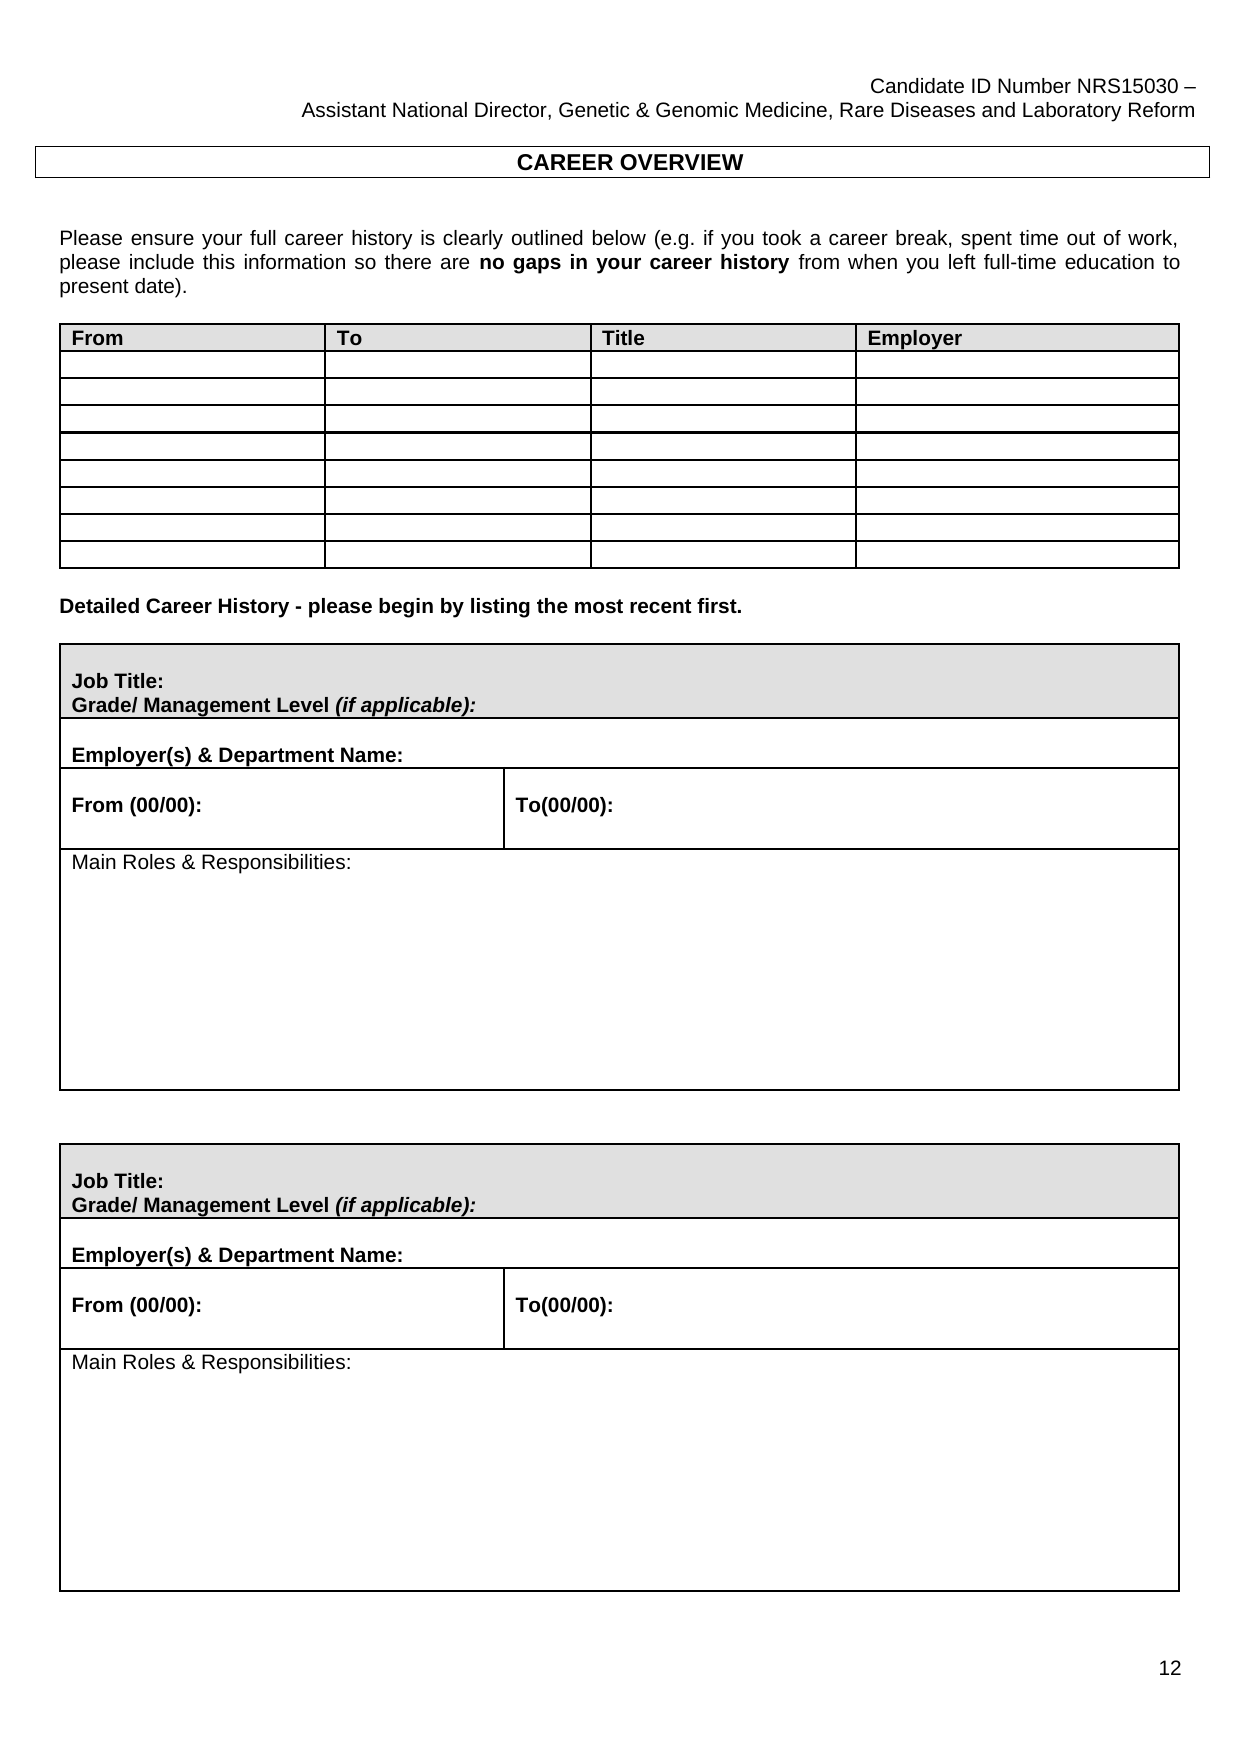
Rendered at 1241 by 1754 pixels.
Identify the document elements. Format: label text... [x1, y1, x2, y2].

table_cell Employer(s) & Department Name: [61, 719, 1178, 767]
table_cell Employer(s) & Department Name: [61, 1219, 1178, 1267]
table_cell [592, 461, 855, 486]
table_cell [61, 352, 324, 377]
table_cell [326, 515, 590, 540]
table_cell [326, 488, 590, 513]
table_header To [326, 325, 590, 350]
table_header Job Title: Grade/ Management Level (if applicable): [61, 1145, 1178, 1217]
table_cell [61, 379, 324, 404]
table_cell [857, 461, 1178, 486]
table_cell [61, 542, 324, 567]
table_cell [857, 542, 1178, 567]
text Please ensure your full career history is clearly outlined below (e.g. if you took a career break, spent time out of work, please include this information so there are no gaps in your career history from when you left full-time education to present date). [59, 226, 1181, 298]
table_cell [592, 379, 855, 404]
table_cell [326, 542, 590, 567]
table_cell [326, 379, 590, 404]
table_header Title [592, 325, 855, 350]
table_cell To(00/00): [505, 769, 1178, 847]
table_header From [61, 325, 324, 350]
table_cell [592, 434, 855, 458]
table_cell From (00/00): [61, 1269, 503, 1348]
table_cell [61, 515, 324, 540]
table_cell [61, 461, 324, 486]
table_cell [592, 488, 855, 513]
table_cell [857, 379, 1178, 404]
table_header Job Title: Grade/ Management Level (if applicable): [61, 645, 1178, 717]
table_cell [326, 406, 590, 431]
table_cell [857, 434, 1178, 458]
table_cell [326, 434, 590, 458]
table_cell [61, 434, 324, 458]
table_cell Main Roles & Responsibilities: [61, 850, 1178, 1089]
table_cell [592, 542, 855, 567]
table_cell [326, 461, 590, 486]
table_cell To(00/00): [505, 1269, 1178, 1348]
table_cell [326, 352, 590, 377]
table_cell [61, 406, 324, 431]
text Detailed Career History - please begin by listing the most recent first. [59, 593, 1181, 618]
table_cell [592, 406, 855, 431]
table_cell [61, 488, 324, 513]
table_cell [857, 515, 1178, 540]
table_header Employer [857, 325, 1178, 350]
table_cell [592, 352, 855, 377]
subtitle CAREER OVERVIEW [36, 147, 1209, 177]
table_cell [857, 352, 1178, 377]
table_cell From (00/00): [61, 769, 503, 847]
table_cell [857, 406, 1178, 431]
table_cell [592, 515, 855, 540]
table_cell [857, 488, 1178, 513]
table_cell Main Roles & Responsibilities: [61, 1350, 1178, 1589]
